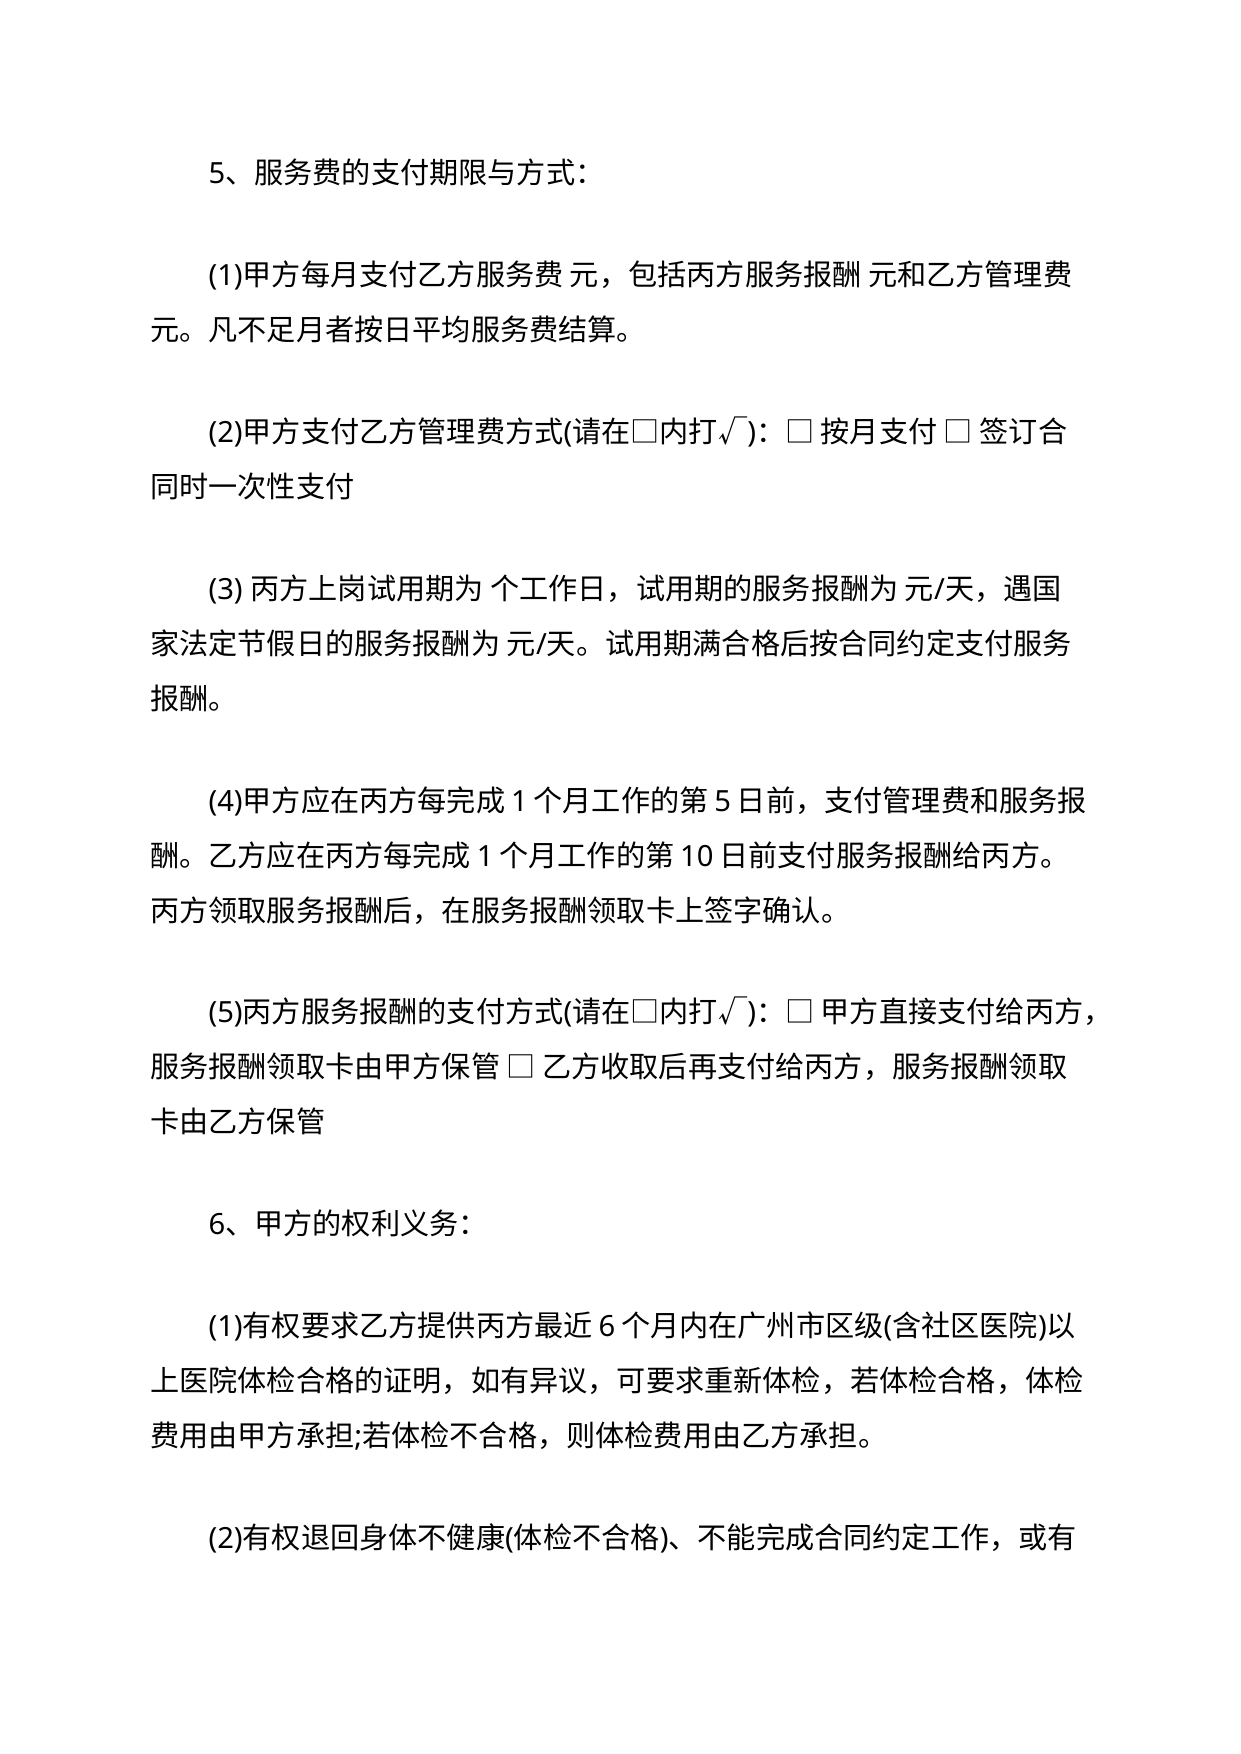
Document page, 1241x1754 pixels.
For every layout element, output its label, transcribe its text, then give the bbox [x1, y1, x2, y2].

text (1)有权要求乙方提供丙方最近6个月内在广州市区级(含社区医院)以上医院体检合格的证明，如有异议，可要求重新体检，若体检合格，体检费用由甲方承担;若体检不合格，则体检费用由乙方承担。 [150, 1303, 1090, 1455]
text (1)甲方每月支付乙方服务费 元，包括丙方服务报酬 元和乙方管理费 元。凡不足月者按日平均服务费结算。 [150, 252, 1090, 349]
text 5、服务费的支付期限与方式： [150, 150, 1090, 192]
text (2)甲方支付乙方管理费方式(请在□内打√)：□ 按月支付 □ 签订合同时一次性支付 [150, 409, 1090, 506]
text (3) 丙方上岗试用期为 个工作日，试用期的服务报酬为 元/天，遇国家法定节假日的服务报酬为 元/天。试用期满合格后按合同约定支付服务报酬。 [150, 566, 1090, 718]
text (5)丙方服务报酬的支付方式(请在□内打√)：□ 甲方直接支付给丙方，服务报酬领取卡由甲方保管 □ 乙方收取后再支付给丙方，服务报酬领取卡由乙方保管 [150, 989, 1090, 1141]
text (4)甲方应在丙方每完成1个月工作的第5日前，支付管理费和服务报酬。乙方应在丙方每完成1个月工作的第10日前支付服务报酬给丙方。丙方领取服务报酬后，在服务报酬领取卡上签字确认。 [150, 777, 1090, 929]
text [150, 1514, 1090, 1557]
text 6、甲方的权利义务： [150, 1201, 1090, 1243]
